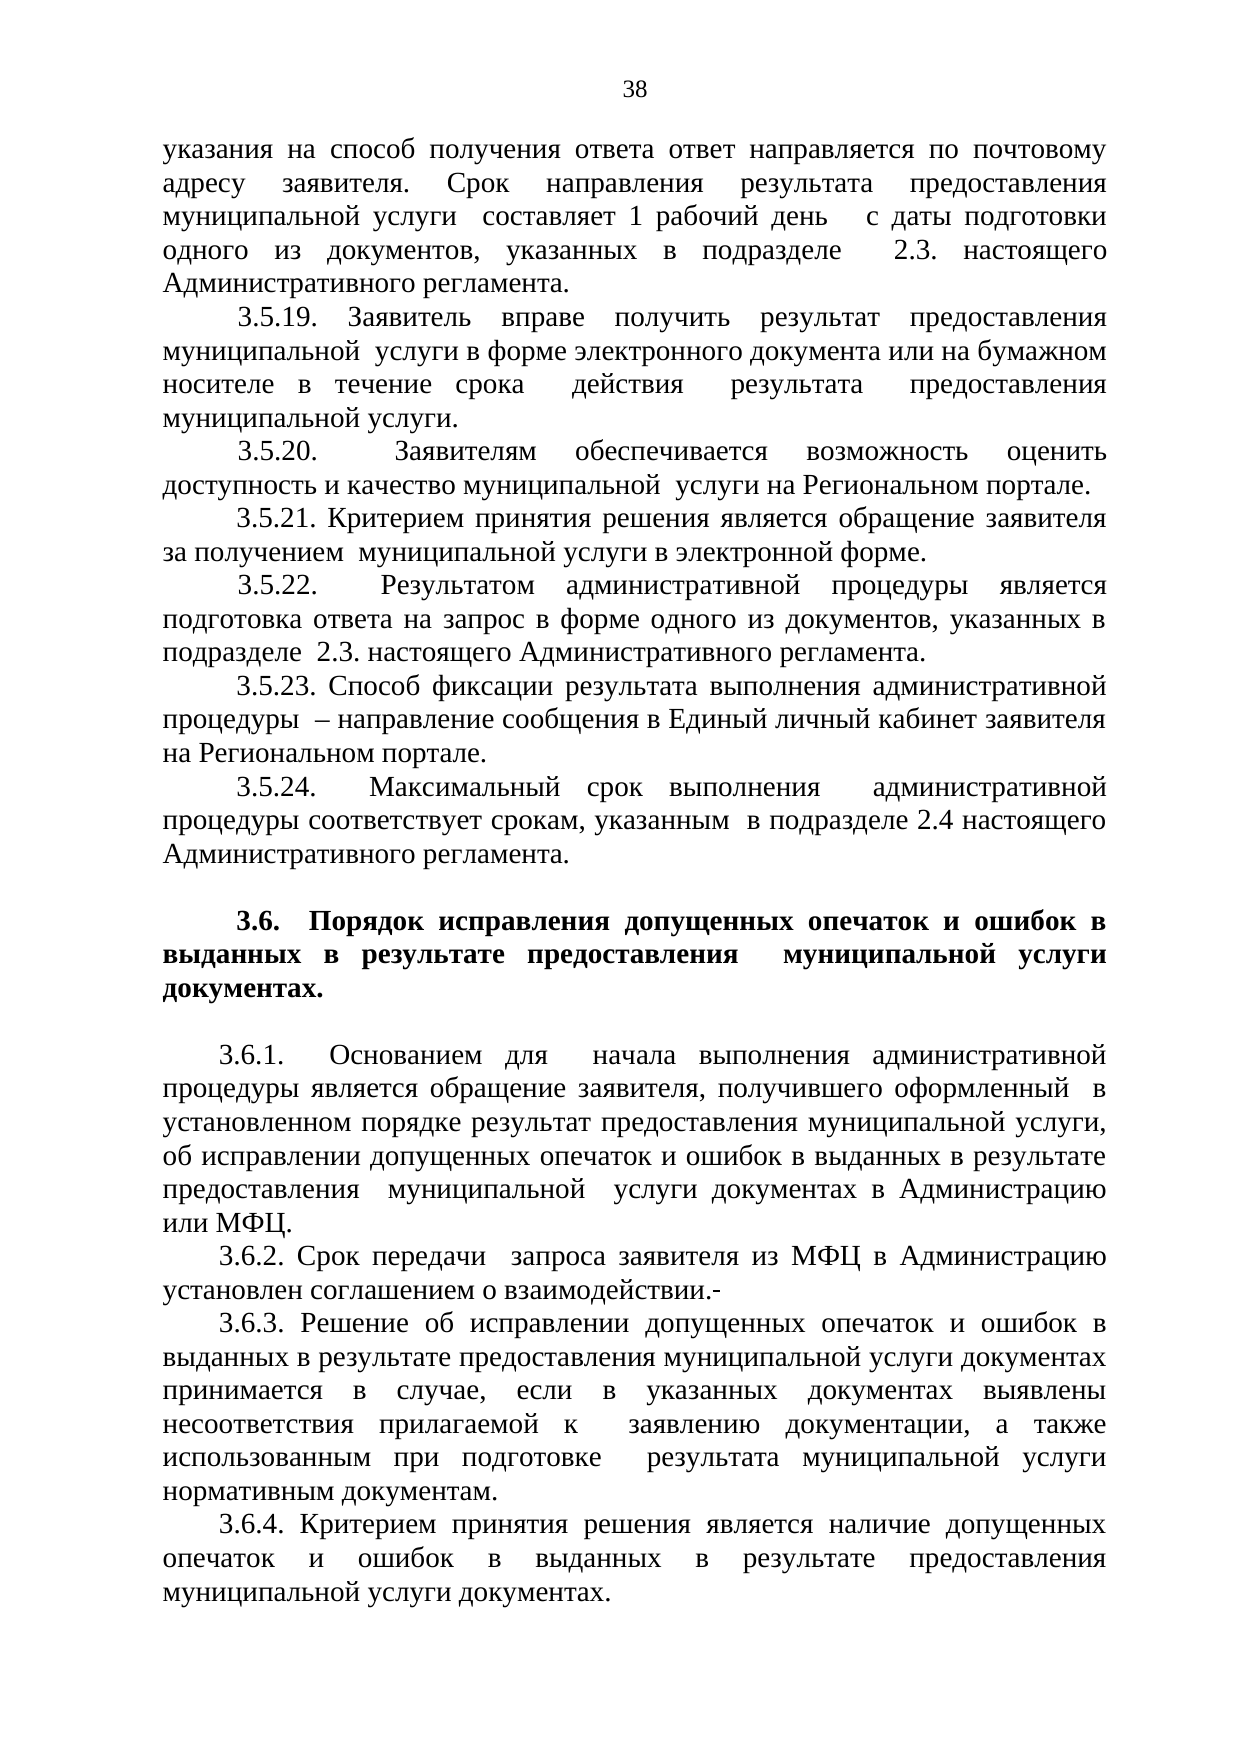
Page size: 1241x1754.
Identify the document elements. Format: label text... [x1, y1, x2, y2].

text 3.6.2. Срок передачи запроса заявителя из МФЦ в Администрацию установлен соглашением о взаимодействии. [162, 1238, 1107, 1305]
text 3.6.4. Критерием принятия решения является наличие допущенных опечаток и ошибок в выданных в результате предоставления муниципальной услуги документах. [162, 1507, 1107, 1607]
text 3.6.3. Решение об исправлении допущенных опечаток и ошибок в выданных в результате предоставления муниципальной услуги документах принимается в случае, если в указанных документах выявлены несоответствия прилагаемой к заявлению документации, а также использованным при подготовке результата муниципальной услуги нормативным документам. [162, 1305, 1107, 1507]
text 3.5.24. Максимальный срок выполнения административной процедуры соответствует срокам, указанным в подразделе 2.4 настоящего Административного регламента. [162, 769, 1107, 869]
text 3.5.23. Способ фиксации результата выполнения административной процедуры – направление сообщения в Единый личный кабинет заявителя на Региональном портале. [162, 668, 1107, 769]
text 3.6.1. Основанием для начала выполнения административной процедуры является обращение заявителя, получившего оформленный в установленном порядке результат предоставления муниципальной услуги, об исправлении допущенных опечаток и ошибок в выданных в результате предоставления муниципальной услуги документах в Администрацию или МФЦ. [162, 1037, 1107, 1238]
text 3.5.19. Заявитель вправе получить результат предоставления муниципальной услуги в форме электронного документа или на бумажном носителе в течение срока действия результата предоставления муниципальной услуги. [162, 299, 1107, 433]
text 3.5.20. Заявителям обеспечивается возможность оценить доступность и качество муниципальной услуги на Региональном портале. [162, 433, 1107, 500]
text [162, 131, 1107, 299]
text 3.5.22. Результатом административной процедуры является подготовка ответа на запрос в форме одного из документов, указанных в подразделе 2.3. настоящего Административного регламента. [162, 567, 1107, 668]
text 3.5.21. Критерием принятия решения является обращение заявителя за получением муниципальной услуги в электронной форме. [162, 500, 1107, 567]
text 3.6. Порядок исправления допущенных опечаток и ошибок в выданных в результате предоставления муниципальной услуги документах. [162, 903, 1107, 1003]
